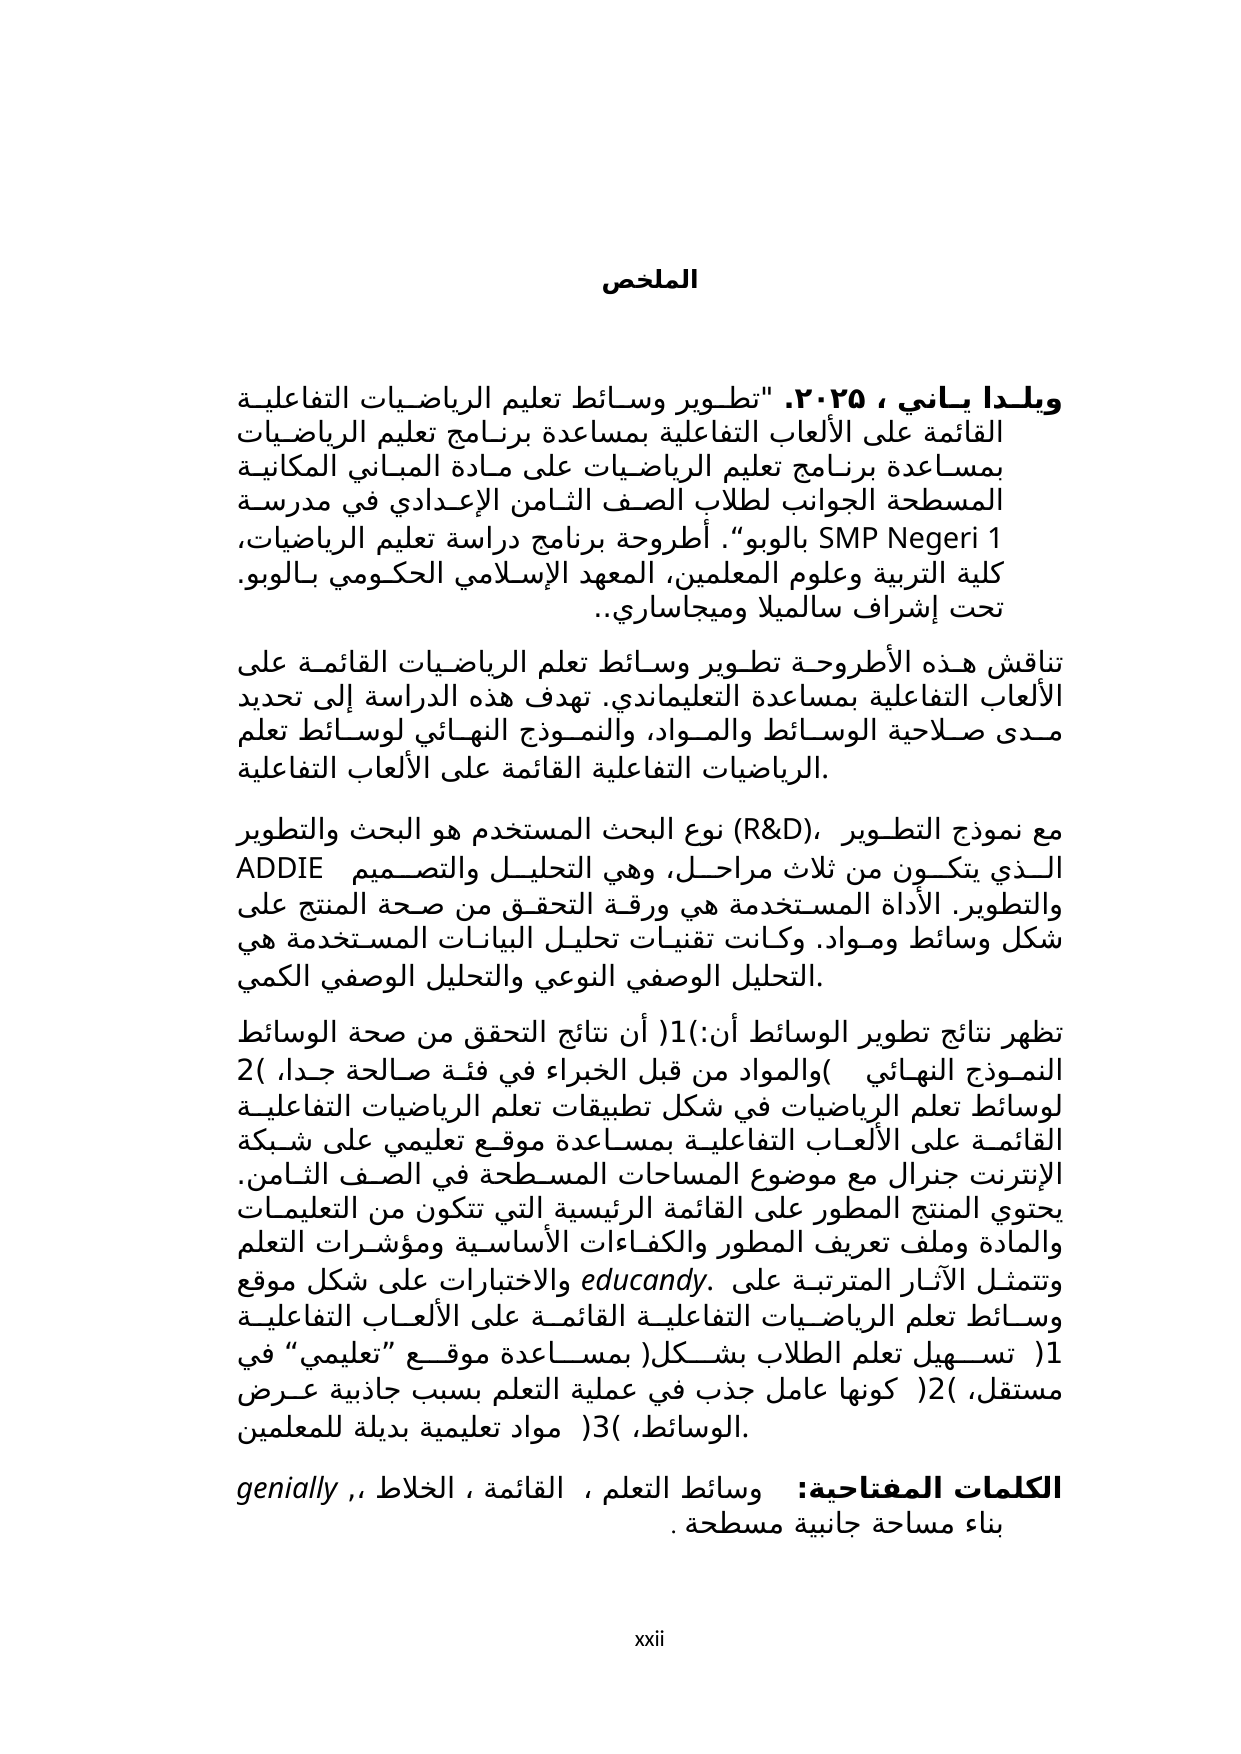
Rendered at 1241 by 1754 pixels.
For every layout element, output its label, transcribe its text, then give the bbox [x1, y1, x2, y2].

text ويلدا ياني ، ٢٠٢۵. "تطوير وسائط تعليم الرياضيات التفاعلية القائمة على الألعاب التفاعلية بمساعدة برنامج تعليم الرياضيات بمساعدة برنامج تعليم الرياضيات على مادة المباني المكانية المسطحة الجوانب لطلاب الصف الثامن الإعدادي في مدرسة SMP Negeri 1 بالوبو“. أطروحة برنامج دراسة تعليم الرياضيات، كلية التربية وعلوم المعلمين، المعهد الإسلامي الحكومي بالوبو. تحت إشراف سالميلا وميجاساري.. [236, 381, 1063, 625]
text الكلمات المفتاحية: وسائط التعلم ، القائمة ، الخلاط ،, genially بناء مساحة جانبية مسطحة . [236, 1467, 1063, 1541]
subtitle الملخص [236, 265, 1063, 294]
text تظهر نتائج تطوير الوسائط أن:)1( أن نتائج التحقق من صحة الوسائط والمواد من قبل الخبراء في فئة صالحة جدا، )2( النموذج النهائي لوسائط تعلم الرياضيات في شكل تطبيقات تعلم الرياضيات التفاعلية القائمة على الألعاب التفاعلية بمساعدة موقع تعليمي على شبكة الإنترنت جنرال مع موضوع المساحات المسطحة في الصف الثامن. يحتوي المنتج المطور على القائمة الرئيسية التي تتكون من التعليمات والمادة وملف تعريف المطور والكفاءات الأساسية ومؤشرات التعلم والاختبارات على شكل موقع educandy. وتتمثل الآثار المترتبة على وسائط تعلم الرياضيات التفاعلية القائمة على الألعاب التفاعلية بمساعدة موقع ”تعليمي“ في )1( تسهيل تعلم الطلاب بشكل مستقل، )2( كونها عامل جذب في عملية التعلم بسبب جاذبية عرض الوسائط، )3( مواد تعليمية بديلة للمعلمين. [236, 1016, 1063, 1446]
text تناقش هذه الأطروحة تطوير وسائط تعلم الرياضيات القائمة على الألعاب التفاعلية بمساعدة التعليماندي. تهدف هذه الدراسة إلى تحديد مدى صلاحية الوسائط والمواد، والنموذج النهائي لوسائط تعلم الرياضيات التفاعلية القائمة على الألعاب التفاعلية. [236, 646, 1063, 787]
text نوع البحث المستخدم هو البحث والتطوير (R&D)، مع نموذج التطوير ADDIE الذي يتكون من ثلاث مراحل، وهي التحليل والتصميم والتطوير. الأداة المستخدمة هي ورقة التحقق من صحة المنتج على شكل وسائط ومواد. وكانت تقنيات تحليل البيانات المستخدمة هي التحليل الوصفي النوعي والتحليل الوصفي الكمي. [236, 808, 1063, 995]
